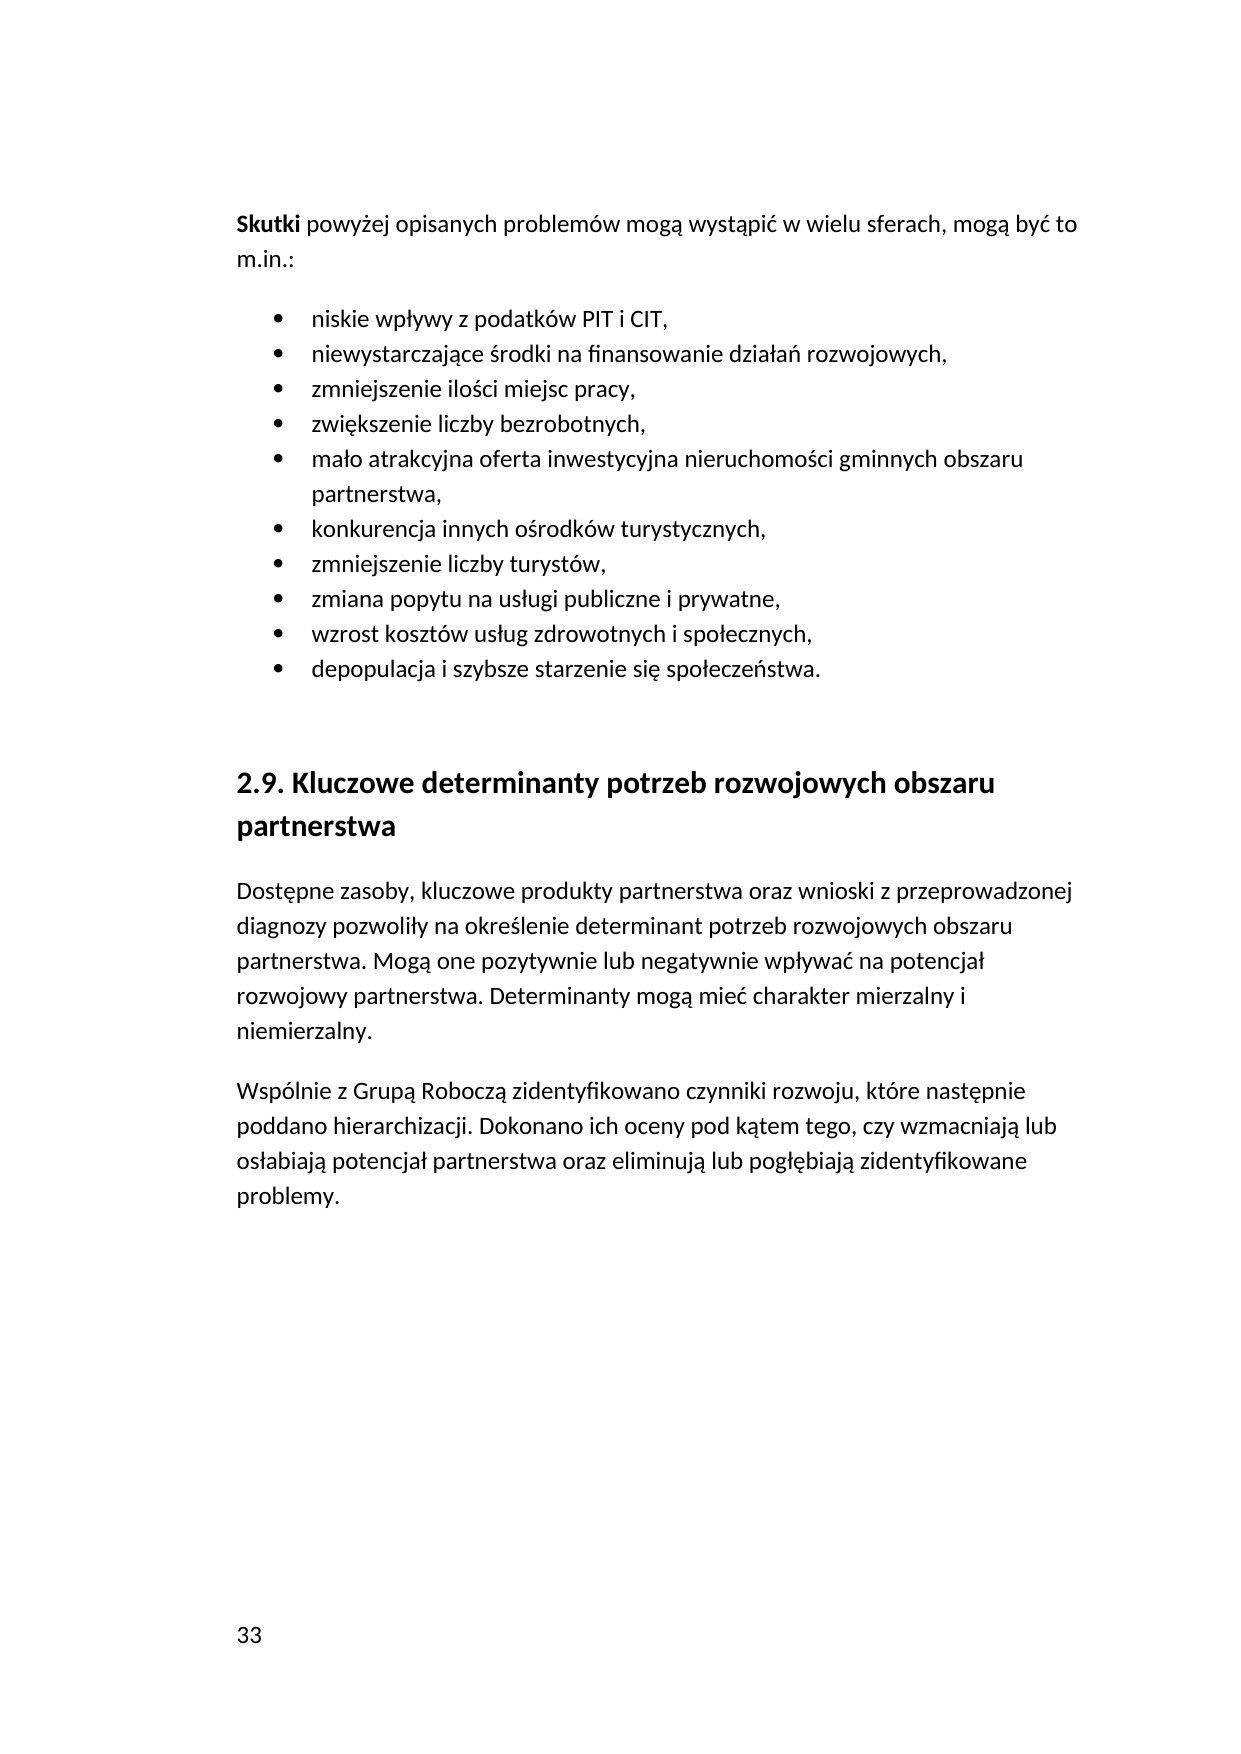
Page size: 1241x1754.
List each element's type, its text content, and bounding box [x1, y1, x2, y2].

list zmiana popytu na usługi publiczne i prywatne, [274, 583, 1092, 613]
text Wspólnie z Grupą Roboczą zidentyfikowano czynniki rozwoju, które następnie poddano hierarchizacji. Dokonano ich oceny pod kątem tego, czy wzmacniają lub osłabiają potencjał partnerstwa oraz eliminują lub pogłębiają zidentyfikowane problemy. [236, 1075, 1092, 1211]
text Skutki powyżej opisanych problemów mogą wystąpić w wielu sferach, mogą być to m.in.: [236, 208, 1092, 273]
list depopulacja i szybsze starzenie się społeczeństwa. [274, 653, 1092, 683]
subtitle 2.9. Kluczowe determinanty potrzeb rozwojowych obszaru partnerstwa [236, 763, 1092, 844]
list zmniejszenie ilości miejsc pracy, [274, 373, 1092, 403]
text Dostępne zasoby, kluczowe produkty partnerstwa oraz wnioski z przeprowadzonej diagnozy pozwoliły na określenie determinant potrzeb rozwojowych obszaru partnerstwa. Mogą one pozytywnie lub negatywnie wpływać na potencjał rozwojowy partnerstwa. Determinanty mogą mieć charakter mierzalny i niemierzalny. [236, 875, 1092, 1046]
list mało atrakcyjna oferta inwestycyjna nieruchomości gminnych obszaru partnerstwa, [274, 443, 1092, 508]
list niewystarczające środki na finansowanie działań rozwojowych, [274, 338, 1092, 368]
list niskie wpływy z podatków PIT i CIT, [274, 303, 1092, 333]
list konkurencja innych ośrodków turystycznych, [274, 513, 1092, 543]
list zmniejszenie liczby turystów, [274, 548, 1092, 578]
list zwiększenie liczby bezrobotnych, [274, 408, 1092, 438]
list wzrost kosztów usług zdrowotnych i społecznych, [274, 618, 1092, 648]
